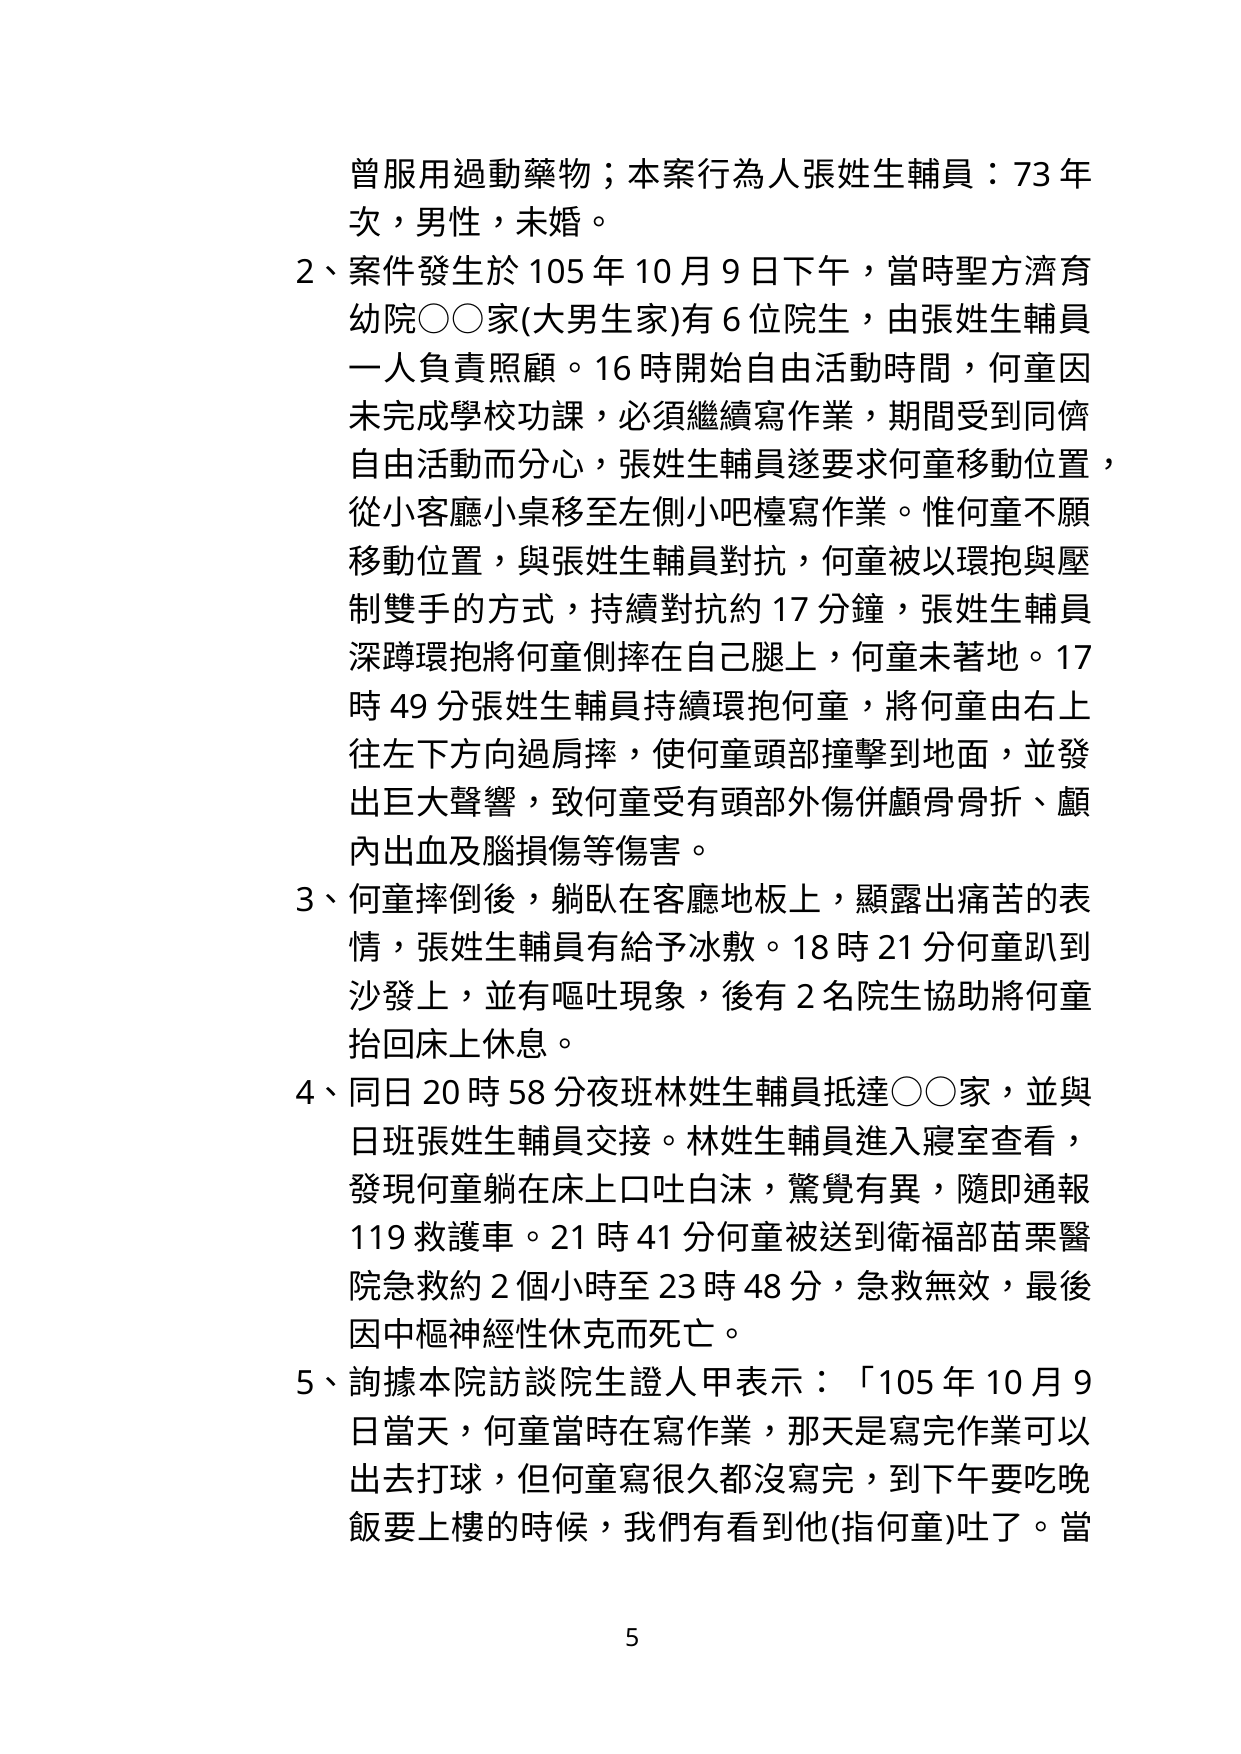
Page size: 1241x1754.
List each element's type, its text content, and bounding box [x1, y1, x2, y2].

subtitle 同日20時58分夜班林姓生輔員抵達○○家，並與日班張姓生輔員交接。林姓生輔員進入寢室查看，發現何童躺在床上口吐白沫，驚覺有異，隨即通報119救護車。21時41分何童被送到衛福部苗栗醫院急救約2個小時至23時48分，急救無效，最後因中樞神經性休克而死亡。 [295, 1066, 1092, 1356]
subtitle 本案被害人何童：94年次、男性，經診斷有注意力缺陷過動症可能性且有明顯情緒障礙及行為問題，曾服用過動藥物；本案行為人張姓生輔員：73年次，男性，未婚。 [295, 148, 1092, 244]
subtitle 何童摔倒後，躺臥在客廳地板上，顯露出痛苦的表情，張姓生輔員有給予冰敷。18時21分何童趴到沙發上，並有嘔吐現象，後有2名院生協助將何童抬回床上休息。 [295, 873, 1092, 1066]
subtitle 案件發生於105年10月9日下午，當時聖方濟育幼院○○家(大男生家)有6位院生，由張姓生輔員一人負責照顧。16時開始自由活動時間，何童因未完成學校功課，必須繼續寫作業，期間受到同儕自由活動而分心，張姓生輔員遂要求何童移動位置，從小客廳小桌移至左側小吧檯寫作業。惟何童不願移動位置，與張姓生輔員對抗，何童被以環抱與壓制雙手的方式，持續對抗約17分鐘，張姓生輔員深蹲環抱將何童側摔在自己腿上，何童未著地。17時49分張姓生輔員持續環抱何童，將何童由右上往左下方向過肩摔，使何童頭部撞擊到地面，並發出巨大聲響，致何童受有頭部外傷併顱骨骨折、顱內出血及腦損傷等傷害。 [295, 244, 1092, 873]
